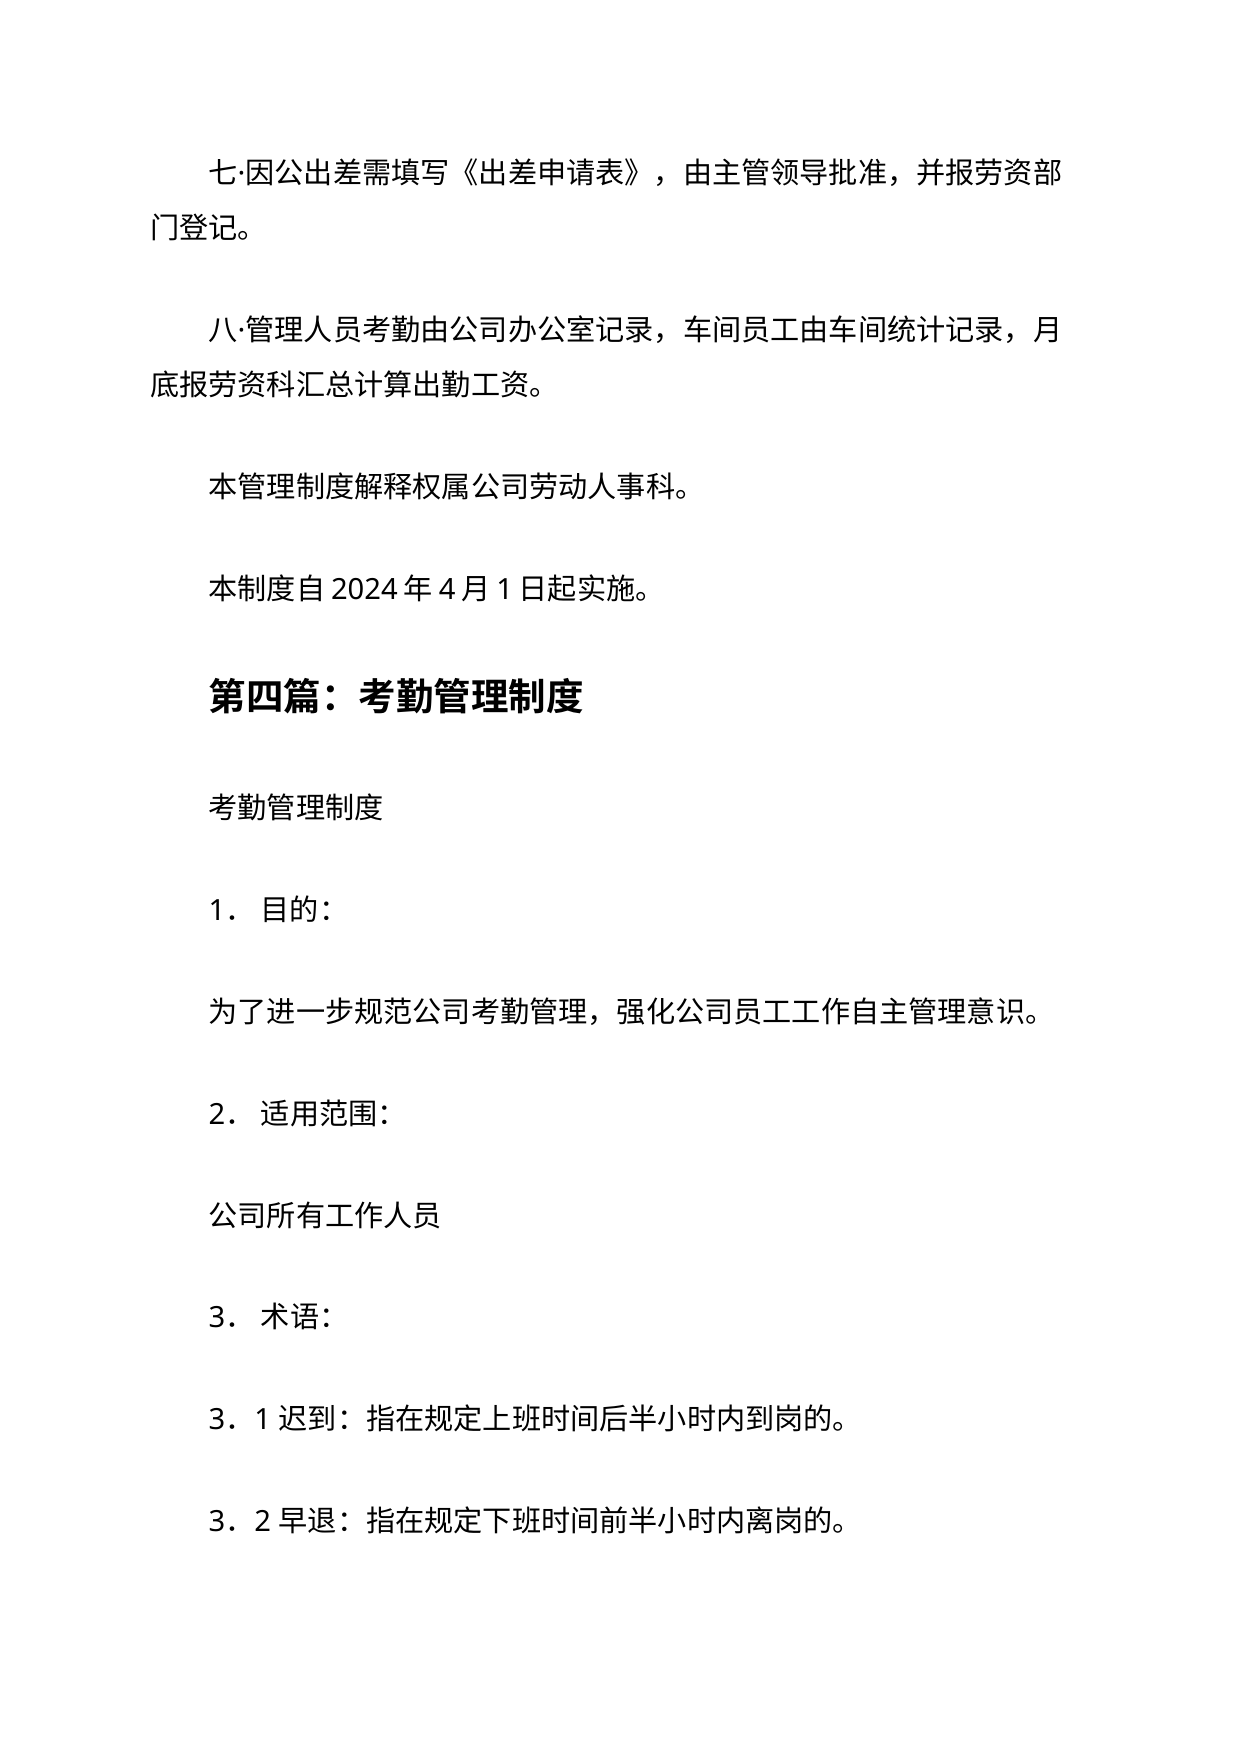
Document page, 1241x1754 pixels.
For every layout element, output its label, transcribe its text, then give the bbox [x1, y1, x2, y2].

text 1． 目的： [150, 886, 1090, 929]
text 3．2 早退：指在规定下班时间前半小时内离岗的。 [150, 1498, 1090, 1540]
text 考勤管理制度 [150, 785, 1090, 827]
text 3． 术语： [150, 1294, 1090, 1336]
text 第四篇：考勤管理制度 [150, 667, 1090, 722]
text 七·因公出差需填写《出差申请表》，由主管领导批准，并报劳资部门登记。 [150, 150, 1090, 247]
text 3．1 迟到：指在规定上班时间后半小时内到岗的。 [150, 1396, 1090, 1438]
text 公司所有工作人员 [150, 1192, 1090, 1234]
text 本管理制度解释权属公司劳动人事科。 [150, 463, 1090, 506]
text 八·管理人员考勤由公司办公室记录，车间员工由车间统计记录，月底报劳资科汇总计算出勤工资。 [150, 307, 1090, 404]
text 为了进一步规范公司考勤管理，强化公司员工工作自主管理意识。 [150, 988, 1090, 1031]
text 2． 适用范围： [150, 1090, 1090, 1133]
text 本制度自2024年4月1日起实施。 [150, 565, 1090, 608]
